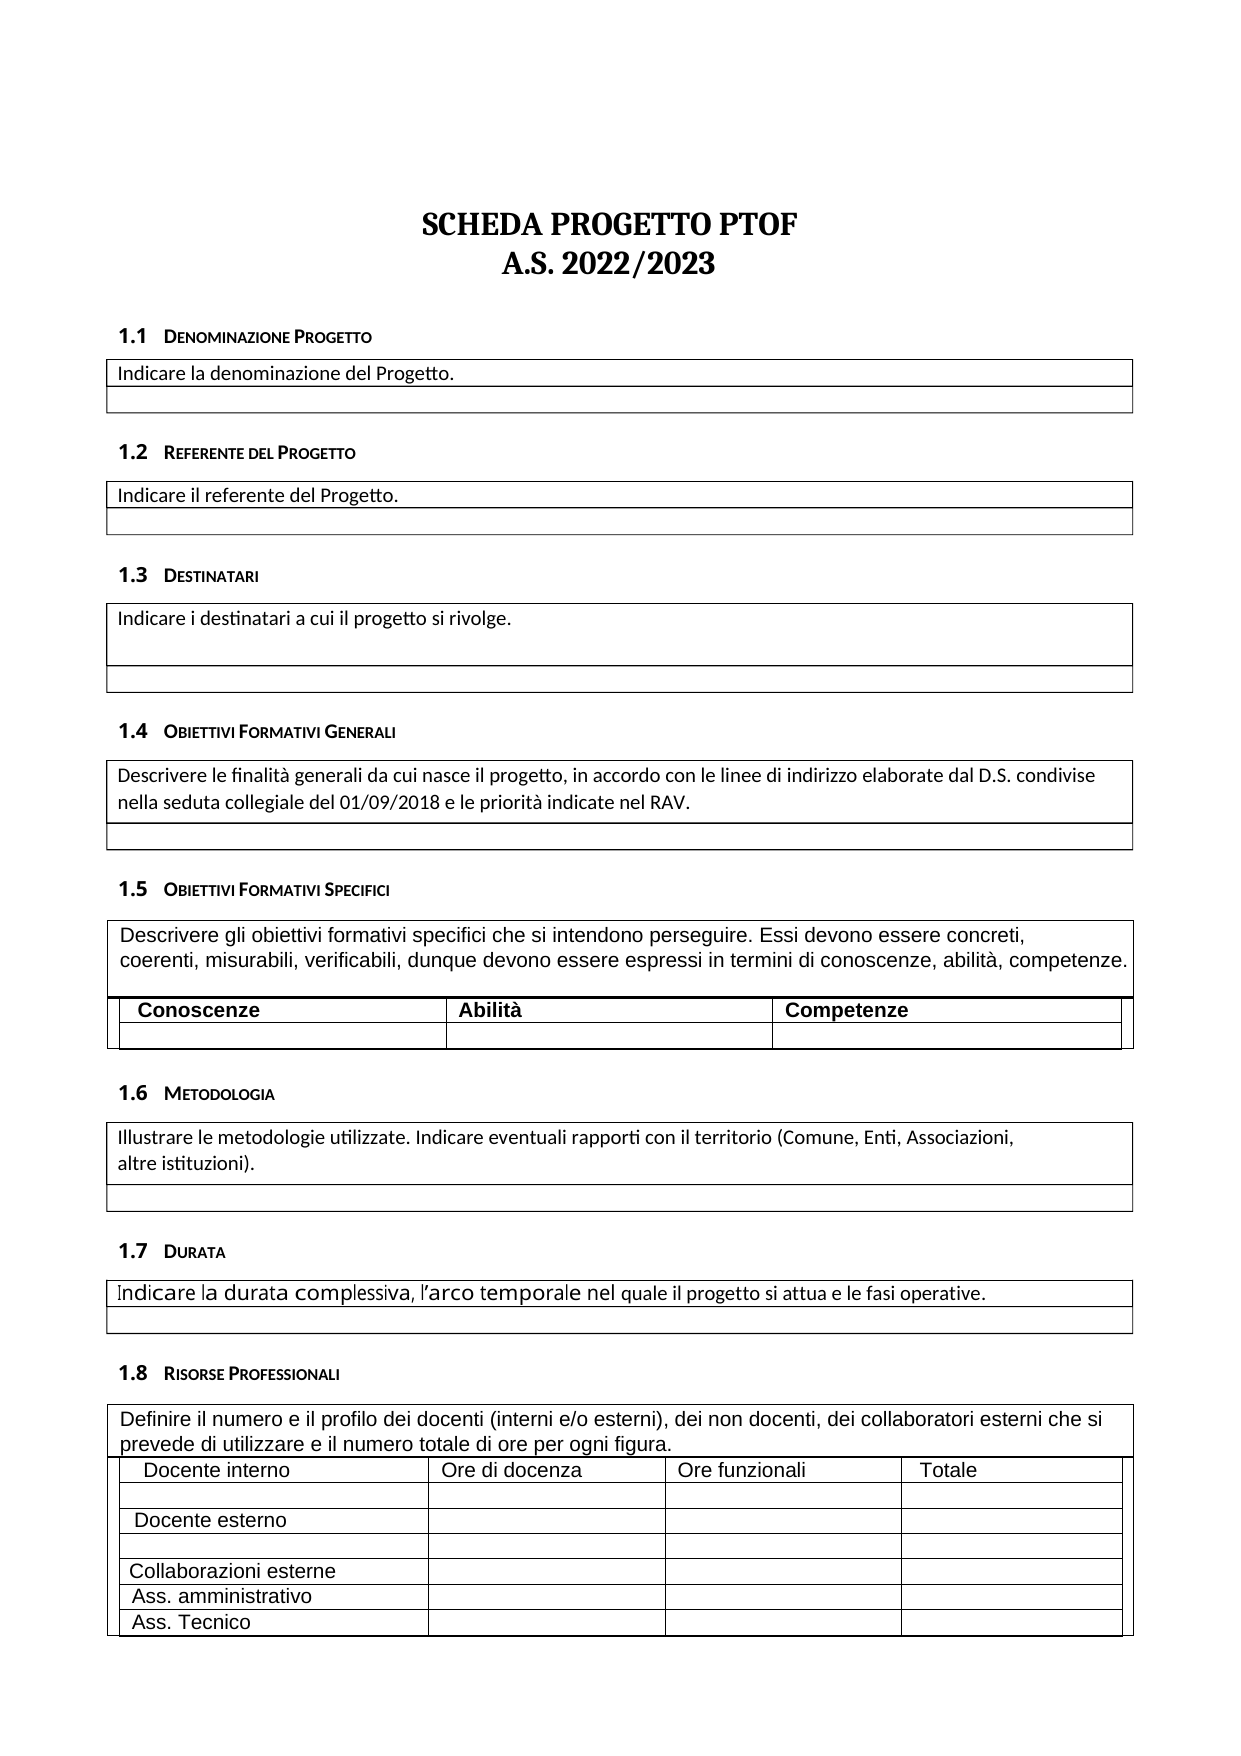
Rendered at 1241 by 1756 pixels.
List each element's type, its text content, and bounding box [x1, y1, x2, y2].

table_cell [108, 1482, 119, 1507]
table_cell Competenze [773, 999, 1121, 1022]
table_cell [1123, 1458, 1133, 1482]
table_cell [1122, 1022, 1133, 1048]
table_cell [108, 1584, 119, 1609]
table_cell Docente interno [120, 1458, 428, 1482]
table_cell [1123, 1533, 1133, 1558]
table_cell [120, 1534, 428, 1558]
table_cell [108, 1558, 119, 1584]
list DURATA [118, 1236, 1146, 1264]
table_cell [429, 1610, 665, 1635]
list RISORSE PROFESSIONALI [118, 1358, 1146, 1387]
table_cell [1123, 1482, 1133, 1507]
table_cell [902, 1559, 1122, 1584]
table_cell [108, 1022, 119, 1048]
table_cell [666, 1483, 901, 1507]
table_cell [1123, 1609, 1133, 1635]
title SCHEDA PROGETTO PTOF A.S. 2022/2023 [422, 206, 820, 282]
table_cell [902, 1483, 1122, 1507]
table_cell [666, 1559, 901, 1584]
list OBIETTIVI FORMATIVI SPECIFICI [118, 874, 1146, 903]
table_cell [429, 1483, 665, 1507]
table_header Definire il numero e il profilo dei docenti (interni e/o esterni), dei non docenti, dei collaboratori esterni che si prevede di utilizzare e il numero totale di ore per ogni figura. [108, 1405, 1133, 1456]
table_cell [666, 1509, 901, 1533]
table_cell [108, 1508, 119, 1533]
table_cell Docente esterno [120, 1509, 428, 1533]
table_cell [429, 1509, 665, 1533]
table_cell [902, 1585, 1122, 1609]
table_cell Collaborazioni esterne [120, 1559, 428, 1584]
table_cell [120, 1483, 428, 1507]
table_cell [429, 1585, 665, 1609]
table_cell [902, 1534, 1122, 1558]
table_cell [1123, 1558, 1133, 1584]
table_cell [666, 1534, 901, 1558]
table_cell Ore di docenza [429, 1458, 665, 1482]
table_cell [666, 1585, 901, 1609]
list DESTINATARI [118, 560, 1146, 588]
list REFERENTE DEL PROGETTO [118, 437, 1146, 466]
table_cell [108, 1609, 119, 1635]
table_cell [108, 1458, 119, 1482]
table_cell Ass. amministrativo [120, 1585, 428, 1609]
table_cell Conoscenze [120, 999, 446, 1022]
table_cell Totale [902, 1458, 1122, 1482]
table_cell [429, 1559, 665, 1584]
list OBIETTIVI FORMATIVI GENERALI [118, 717, 1146, 745]
table_cell [429, 1534, 665, 1558]
list DENOMINAZIONE PROGETTO [118, 321, 1146, 350]
table_cell [1123, 1508, 1133, 1533]
table_cell Ore funzionali [666, 1458, 901, 1482]
table_cell [120, 1023, 446, 1048]
table_cell [108, 999, 119, 1022]
table_cell [773, 1023, 1121, 1048]
list METODOLOGIA [118, 1078, 1146, 1107]
table_cell [1123, 1584, 1133, 1609]
table_cell [1122, 999, 1133, 1022]
table_cell [108, 1533, 119, 1558]
table_cell [447, 1023, 772, 1048]
table_cell [902, 1509, 1122, 1533]
table_cell Ass. Tecnico [120, 1610, 428, 1635]
table_cell [666, 1610, 901, 1635]
table_header Descrivere gli obiettivi formativi specifici che si intendono perseguire. Essi devono essere concreti, coerenti, misurabili, verificabili, dunque devono essere espressi in termini di conoscenze, abilità, competenze. [108, 921, 1133, 996]
table_cell Abilità [447, 999, 772, 1022]
table_cell [902, 1610, 1122, 1635]
